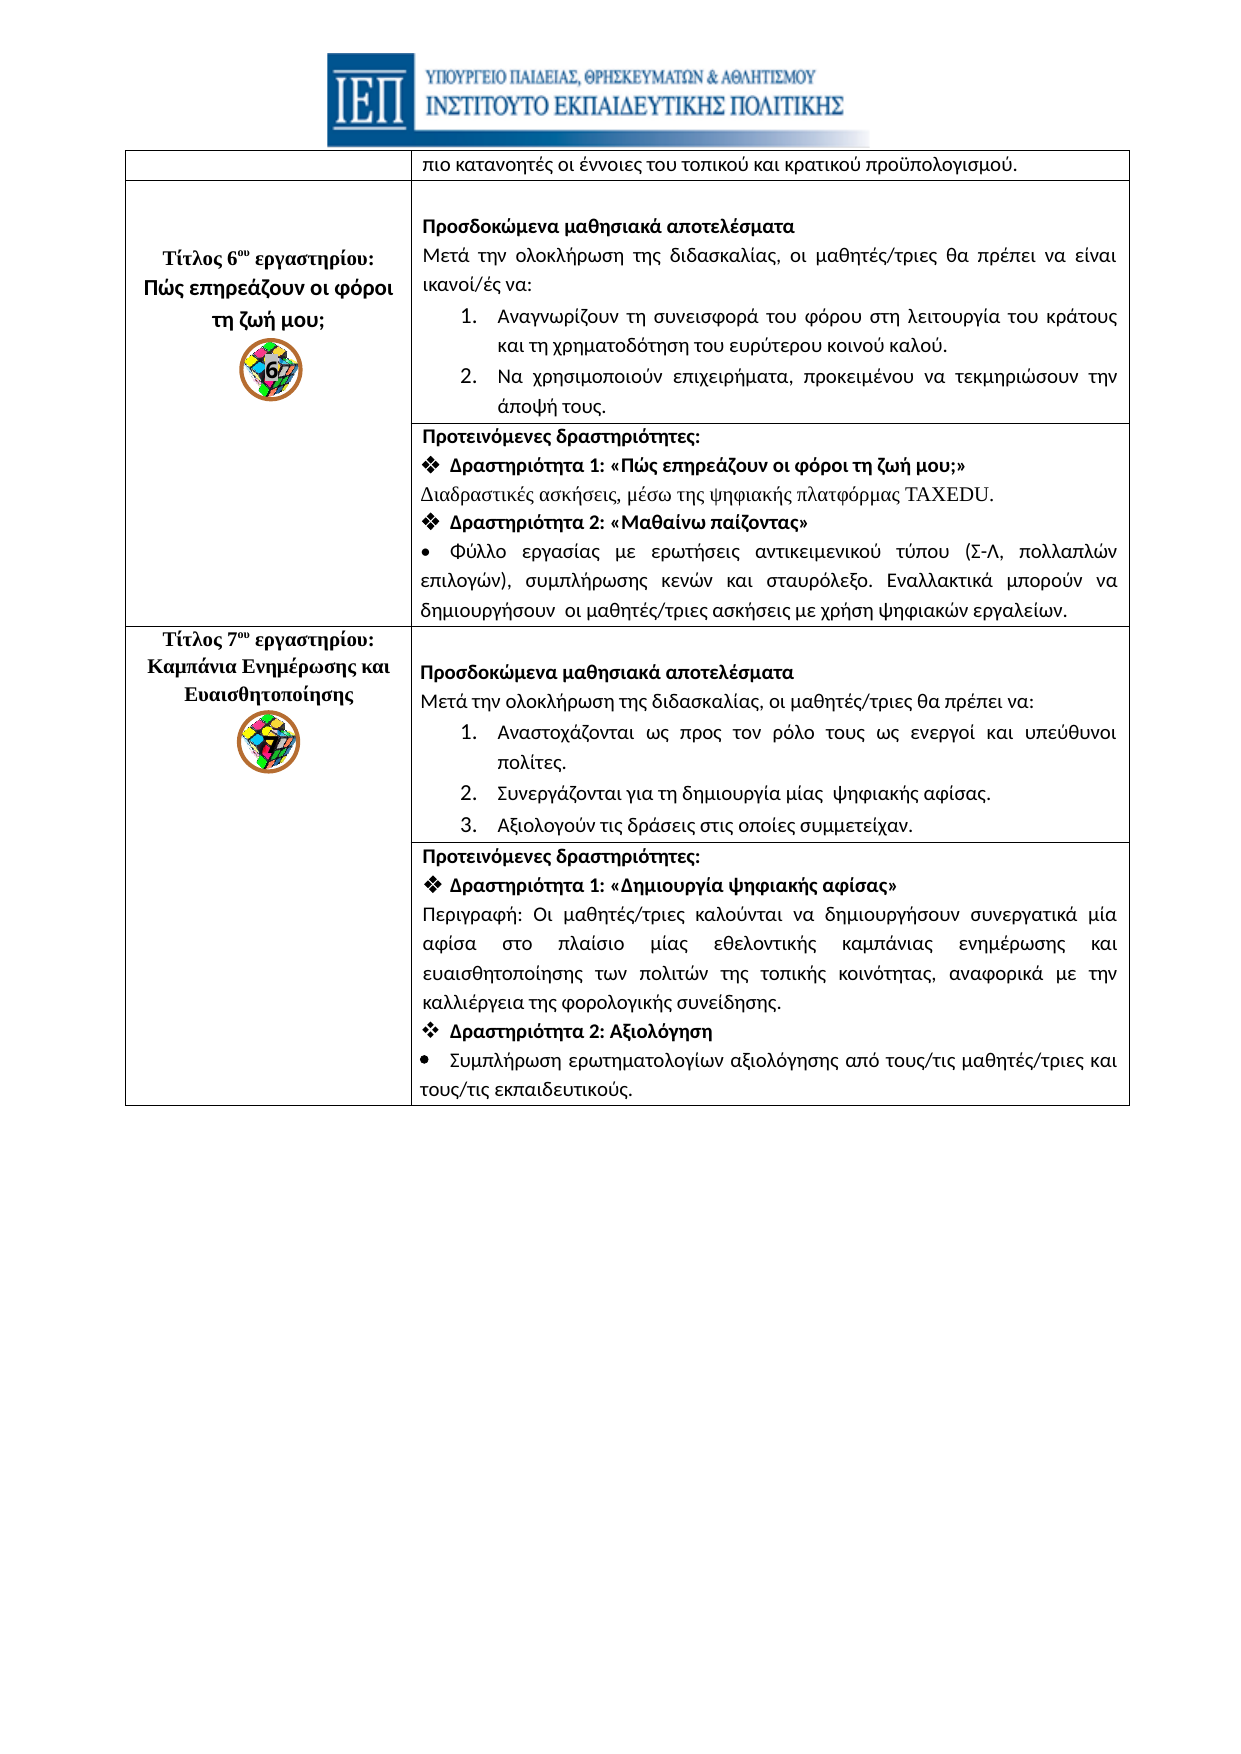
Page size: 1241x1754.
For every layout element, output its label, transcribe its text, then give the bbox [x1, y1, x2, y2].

table_cell Προτεινόμενες δραστηριότητες: Δραστηριότητα 1: «Πώς επηρεάζουν οι φόροι τη ζωή μου;» Διαδραστικές ασκήσεις, μέσω της ψηφιακής πλατφόρμας TAXEDU. Δραστηριότητα 2: «Μαθαίνω παίζοντας» • Φύλλο εργασίας με ερωτήσεις αντικειμενικού τύπου (Σ-Λ, πολλαπλών επιλογών), συμπλήρωσης κενών και σταυρόλεξο. Εναλλακτικά μπορούν να δημιουργήσουν οι μαθητές/τριες ασκήσεις με χρήση ψηφιακών εργαλείων. [412, 424, 1129, 626]
table_cell Προσδοκώμενα μαθησιακά αποτελέσματα Μετά την ολοκλήρωση της διδασκαλίας, οι μαθητές/τριες θα πρέπει να: Αναστοχάζονται ως προς τον ρόλο τους ως ενεργοί και υπεύθυνοι πολίτες. Συνεργάζονται για τη δημιουργία μίας ψηφιακής αφίσας. Αξιολογούν τις δράσεις στις οποίες συμμετείχαν. [412, 627, 1129, 842]
table_cell Τίτλος 6ου εργαστηρίου: Πώς επηρεάζουν οι φόροι τη ζωή μου; [126, 181, 411, 626]
table_cell Προτεινόμενες δραστηριότητες: Δραστηριότητα 1: «Δημιουργία ψηφιακής αφίσας» Περιγραφή: Οι μαθητές/τριες καλούνται να δημιουργήσουν συνεργατικά μία αφίσα στο πλαίσιο μίας εθελοντικής καμπάνιας ενημέρωσης και ευαισθητοποίησης των πολιτών της τοπικής κοινότητας, αναφορικά με την καλλιέργεια της φορολογικής συνείδησης. Δραστηριότητα 2: Αξιολόγηση Συμπλήρωση ερωτηματολογίων αξιολόγησης από τους/τις μαθητές/τριες και τους/τις εκπαιδευτικούς. [412, 843, 1129, 1105]
table_cell Προσδοκώμενα μαθησιακά αποτελέσματα Μετά την ολοκλήρωση της διδασκαλίας, οι μαθητές/τριες θα πρέπει να είναι ικανοί/ές να: Αναγνωρίζουν τη συνεισφορά του φόρου στη λειτουργία του κράτους και τη χρηματοδότηση του ευρύτερου κοινού καλού. Να χρησιμοποιούν επιχειρήματα, προκειμένου να τεκμηριώσουν την άποψή τους. [412, 181, 1129, 422]
picture [244, 343, 298, 397]
table_cell Τίτλος 7ου εργαστηρίου: Καμπάνια Ενημέρωσης και Ευαισθητοποίησης [126, 627, 411, 1105]
picture [325, 53, 870, 148]
picture [242, 715, 295, 769]
